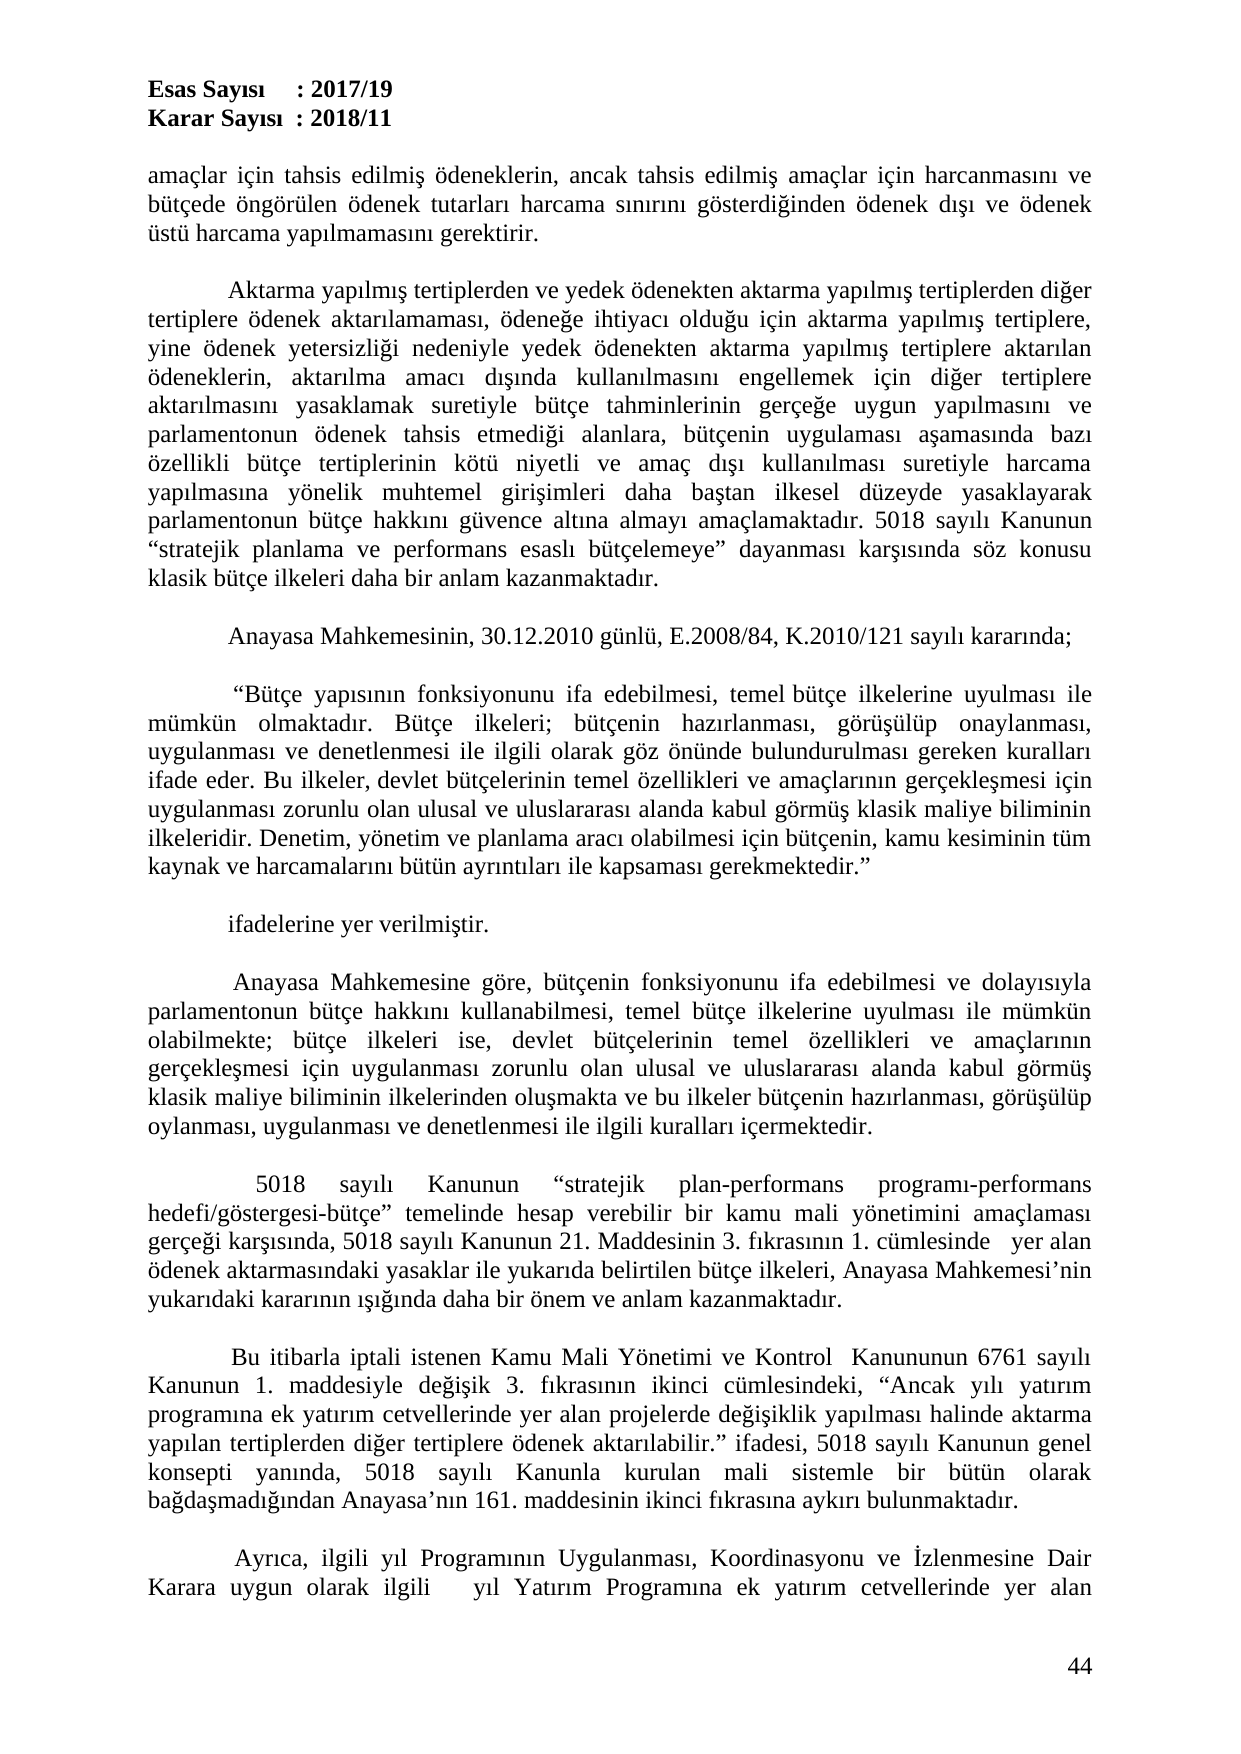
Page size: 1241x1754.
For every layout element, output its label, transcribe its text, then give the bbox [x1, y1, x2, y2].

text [148, 1543, 1093, 1601]
text 5018 sayılı Kanunun “stratejik plan-performans programı-performans hedefi/göstergesi-bütçe” temelinde hesap verebilir bir kamu mali yönetimini amaçlaması gerçeği karşısında, 5018 sayılı Kanunun 21. Maddesinin 3. fıkrasının 1. cümlesinde yer alan ödenek aktarmasındaki yasaklar ile yukarıda belirtilen bütçe ilkeleri, Anayasa Mahkemesi’nin yukarıdaki kararının ışığında daha bir önem ve anlam kazanmaktadır. [148, 1169, 1093, 1313]
text Anayasa Mahkemesine göre, bütçenin fonksiyonunu ifa edebilmesi ve dolayısıyla parlamentonun bütçe hakkını kullanabilmesi, temel bütçe ilkelerine uyulması ile mümkün olabilmekte; bütçe ilkeleri ise, devlet bütçelerinin temel özellikleri ve amaçlarının gerçekleşmesi için uygulanması zorunlu olan ulusal ve uluslararası alanda kabul görmüş klasik maliye biliminin ilkelerinden oluşmakta ve bu ilkeler bütçenin hazırlanması, görüşülüp oylanması, uygulanması ve denetlenmesi ile ilgili kuralları içermektedir. [148, 967, 1093, 1140]
text Anayasa Mahkemesinin, 30.12.2010 günlü, E.2008/84, K.2010/121 sayılı kararında; [148, 621, 1093, 650]
text Aktarma yapılmış tertiplerden ve yedek ödenekten aktarma yapılmış tertiplerden diğer tertiplere ödenek aktarılamaması, ödeneğe ihtiyacı olduğu için aktarma yapılmış tertiplere, yine ödenek yetersizliği nedeniyle yedek ödenekten aktarma yapılmış tertiplere aktarılan ödeneklerin, aktarılma amacı dışında kullanılmasını engellemek için diğer tertiplere aktarılmasını yasaklamak suretiyle bütçe tahminlerinin gerçeğe uygun yapılmasını ve parlamentonun ödenek tahsis etmediği alanlara, bütçenin uygulaması aşamasında bazı özellikli bütçe tertiplerinin kötü niyetli ve amaç dışı kullanılması suretiyle harcama yapılmasına yönelik muhtemel girişimleri daha baştan ilkesel düzeyde yasaklayarak parlamentonun bütçe hakkını güvence altına almayı amaçlamaktadır. 5018 sayılı Kanunun “stratejik planlama ve performans esaslı bütçelemeye” dayanması karşısında söz konusu klasik bütçe ilkeleri daha bir anlam kazanmaktadır. [148, 276, 1093, 592]
text Bu itibarla iptali istenen Kamu Mali Yönetimi ve Kontrol Kanununun 6761 sayılı Kanunun 1. maddesiyle değişik 3. fıkrasının ikinci cümlesindeki, “Ancak yılı yatırım programına ek yatırım cetvellerinde yer alan projelerde değişiklik yapılması halinde aktarma yapılan tertiplerden diğer tertiplere ödenek aktarılabilir.” ifadesi, 5018 sayılı Kanunun genel konsepti yanında, 5018 sayılı Kanunla kurulan mali sistemle bir bütün olarak bağdaşmadığından Anayasa’nın 161. maddesinin ikinci fıkrasına aykırı bulunmaktadır. [148, 1342, 1093, 1514]
text ifadelerine yer verilmiştir. [148, 909, 1093, 938]
text “Bütçe yapısının fonksiyonunu ifa edebilmesi, temel bütçe ilkelerine uyulması ile mümkün olmaktadır. Bütçe ilkeleri; bütçenin hazırlanması, görüşülüp onaylanması, uygulanması ve denetlenmesi ile ilgili olarak göz önünde bulundurulması gereken kuralları ifade eder. Bu ilkeler, devlet bütçelerinin temel özellikleri ve amaçlarının gerçekleşmesi için uygulanması zorunlu olan ulusal ve uluslararası alanda kabul görmüş klasik maliye biliminin ilkeleridir. Denetim, yönetim ve planlama aracı olabilmesi için bütçenin, kamu kesiminin tüm kaynak ve harcamalarını bütün ayrıntıları ile kapsaması gerekmektedir.” [148, 679, 1093, 880]
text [148, 160, 1093, 246]
